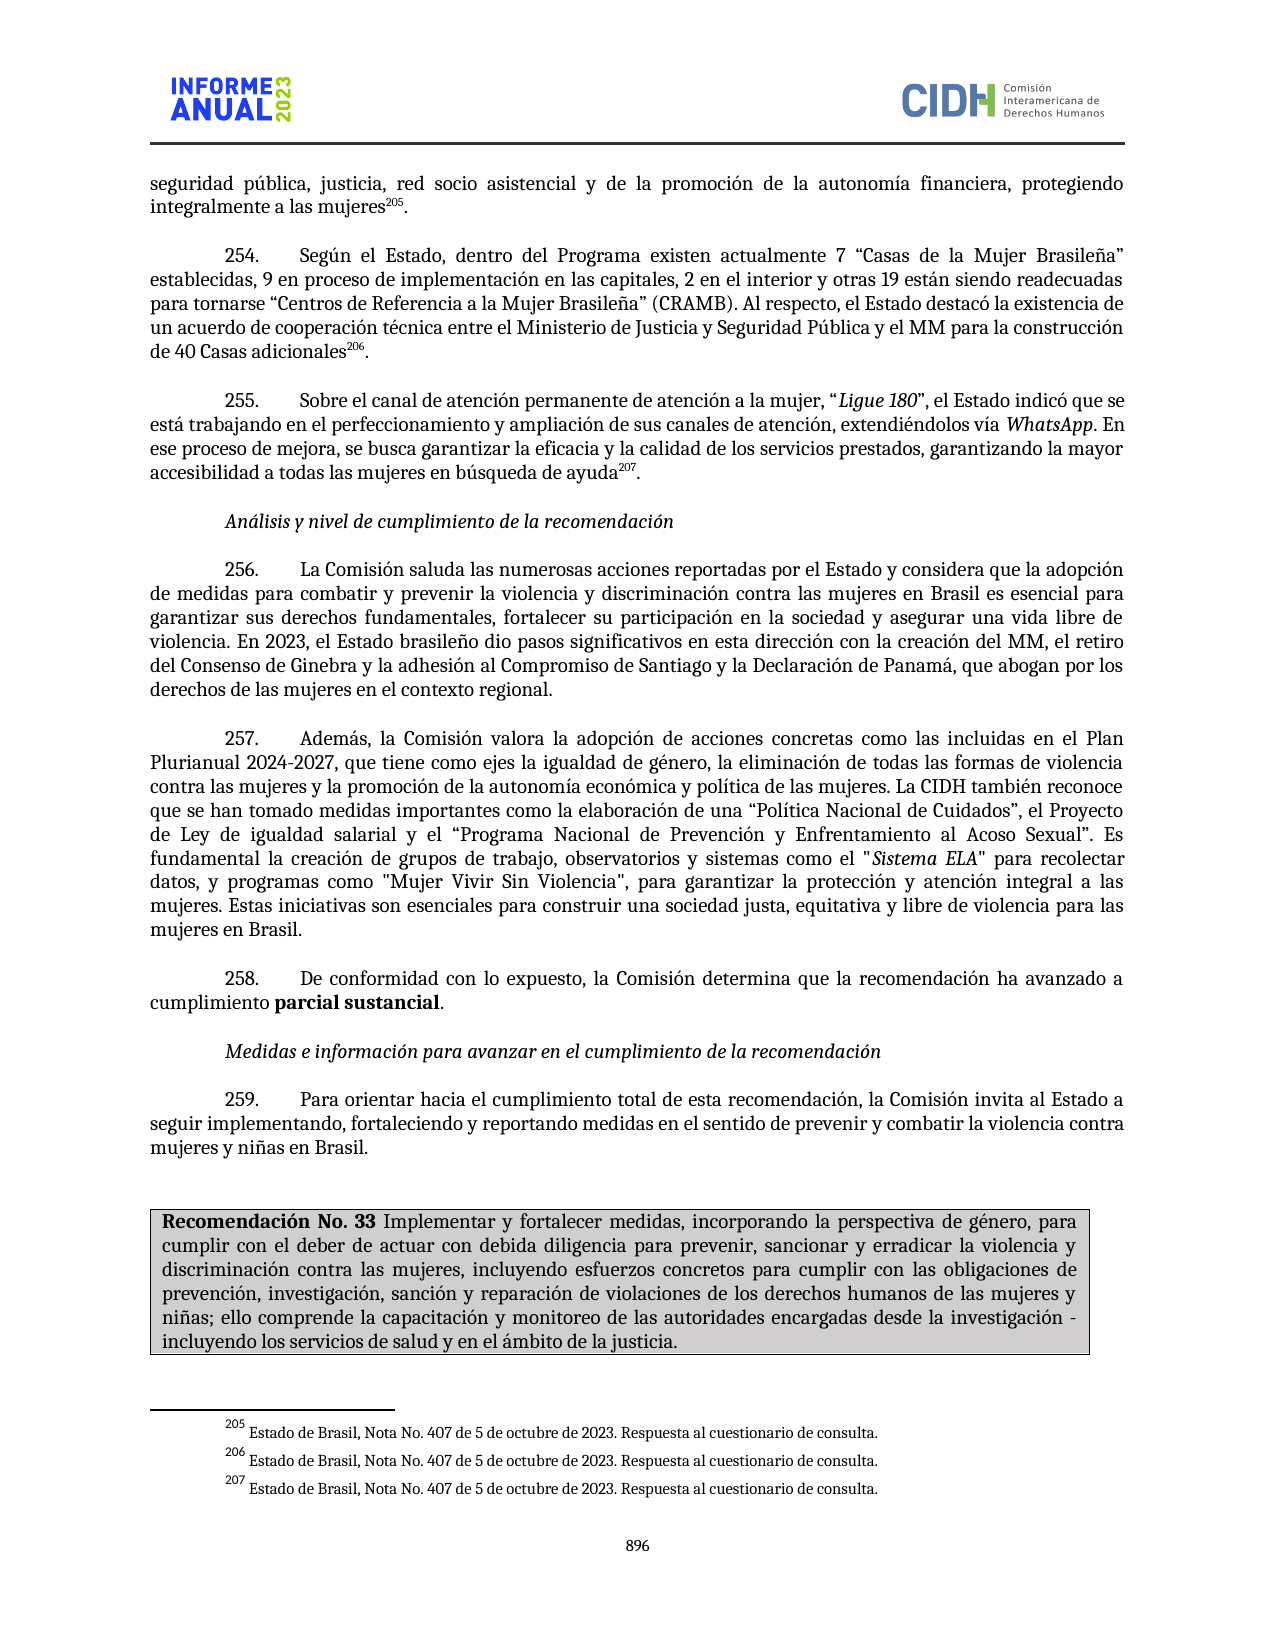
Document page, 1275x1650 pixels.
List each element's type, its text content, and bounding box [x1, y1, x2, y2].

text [150, 171, 1125, 219]
text Sobre el canal de atención permanente de atención a la mujer, “Ligue 180”, el Estado indicó que se está trabajando en el perfeccionamiento y ampliación de sus canales de atención, extendiéndolos vía WhatsApp. En ese proceso de mejora, se busca garantizar la eficacia y la calidad de los servicios prestados, garantizando la mayor accesibilidad a todas las mujeres en búsqueda de ayuda. [150, 389, 1125, 485]
text De conformidad con lo expuesto, la Comisión determina que la recomendación ha avanzado a cumplimiento parcial sustancial. [150, 967, 1125, 1015]
picture [893, 75, 1114, 127]
text Además, la Comisión valora la adopción de acciones concretas como las incluidas en el Plan Plurianual 2024-2027, que tiene como ejes la igualdad de género, la eliminación de todas las formas de violencia contra las mujeres y la promoción de la autonomía económica y política de las mujeres. La CIDH también reconoce que se han tomado medidas importantes como la elaboración de una “Política Nacional de Cuidados”, el Proyecto de Ley de igualdad salarial y el “Programa Nacional de Prevención y Enfrentamiento al Acoso Sexual”. Es fundamental la creación de grupos de trabajo, observatorios y sistemas como el "Sistema ELA" para recolectar datos, y programas como "Mujer Vivir Sin Violencia", para garantizar la protección y atención integral a las mujeres. Estas iniciativas son esenciales para construir una sociedad justa, equitativa y libre de violencia para las mujeres en Brasil. [150, 726, 1125, 942]
text La Comisión saluda las numerosas acciones reportadas por el Estado y considera que la adopción de medidas para combatir y prevenir la violencia y discriminación contra las mujeres en Brasil es esencial para garantizar sus derechos fundamentales, fortalecer su participación en la sociedad y asegurar una vida libre de violencia. En 2023, el Estado brasileño dio pasos significativos en esta dirección con la creación del MM, el retiro del Consenso de Ginebra y la adhesión al Compromiso de Santiago y la Declaración de Panamá, que abogan por los derechos de las mujeres en el contexto regional. [150, 558, 1125, 701]
text Según el Estado, dentro del Programa existen actualmente 7 “Casas de la Mujer Brasileña” establecidas, 9 en proceso de implementación en las capitales, 2 en el interior y otras 19 están siendo readecuadas para tornarse “Centros de Referencia a la Mujer Brasileña” (CRAMB). Al respecto, el Estado destacó la existencia de un acuerdo de cooperación técnica entre el Ministerio de Justicia y Seguridad Pública y el MM para la construcción de 40 Casas adicionales. [150, 244, 1125, 364]
picture [161, 75, 304, 127]
text Medidas e información para avanzar en el cumplimiento de la recomendación [150, 1040, 1125, 1064]
text Análisis y nivel de cumplimiento de la recomendación [150, 510, 1125, 534]
table_header Recomendación No. 33 Implementar y fortalecer medidas, incorporando la perspectiva de género, para cumplir con el deber de actuar con debida diligencia para prevenir, sancionar y erradicar la violencia y discriminación contra las mujeres, incluyendo esfuerzos concretos para cumplir con las obligaciones de prevención, investigación, sanción y reparación de violaciones de los derechos humanos de las mujeres y niñas; ello comprende la capacitación y monitoreo de las autoridades encargadas desde la investigación - incluyendo los servicios de salud y en el ámbito de la justicia. [151, 1210, 1089, 1353]
text Para orientar hacia el cumplimiento total de esta recomendación, la Comisión invita al Estado a seguir implementando, fortaleciendo y reportando medidas en el sentido de prevenir y combatir la violencia contra mujeres y niñas en Brasil. [150, 1088, 1125, 1160]
